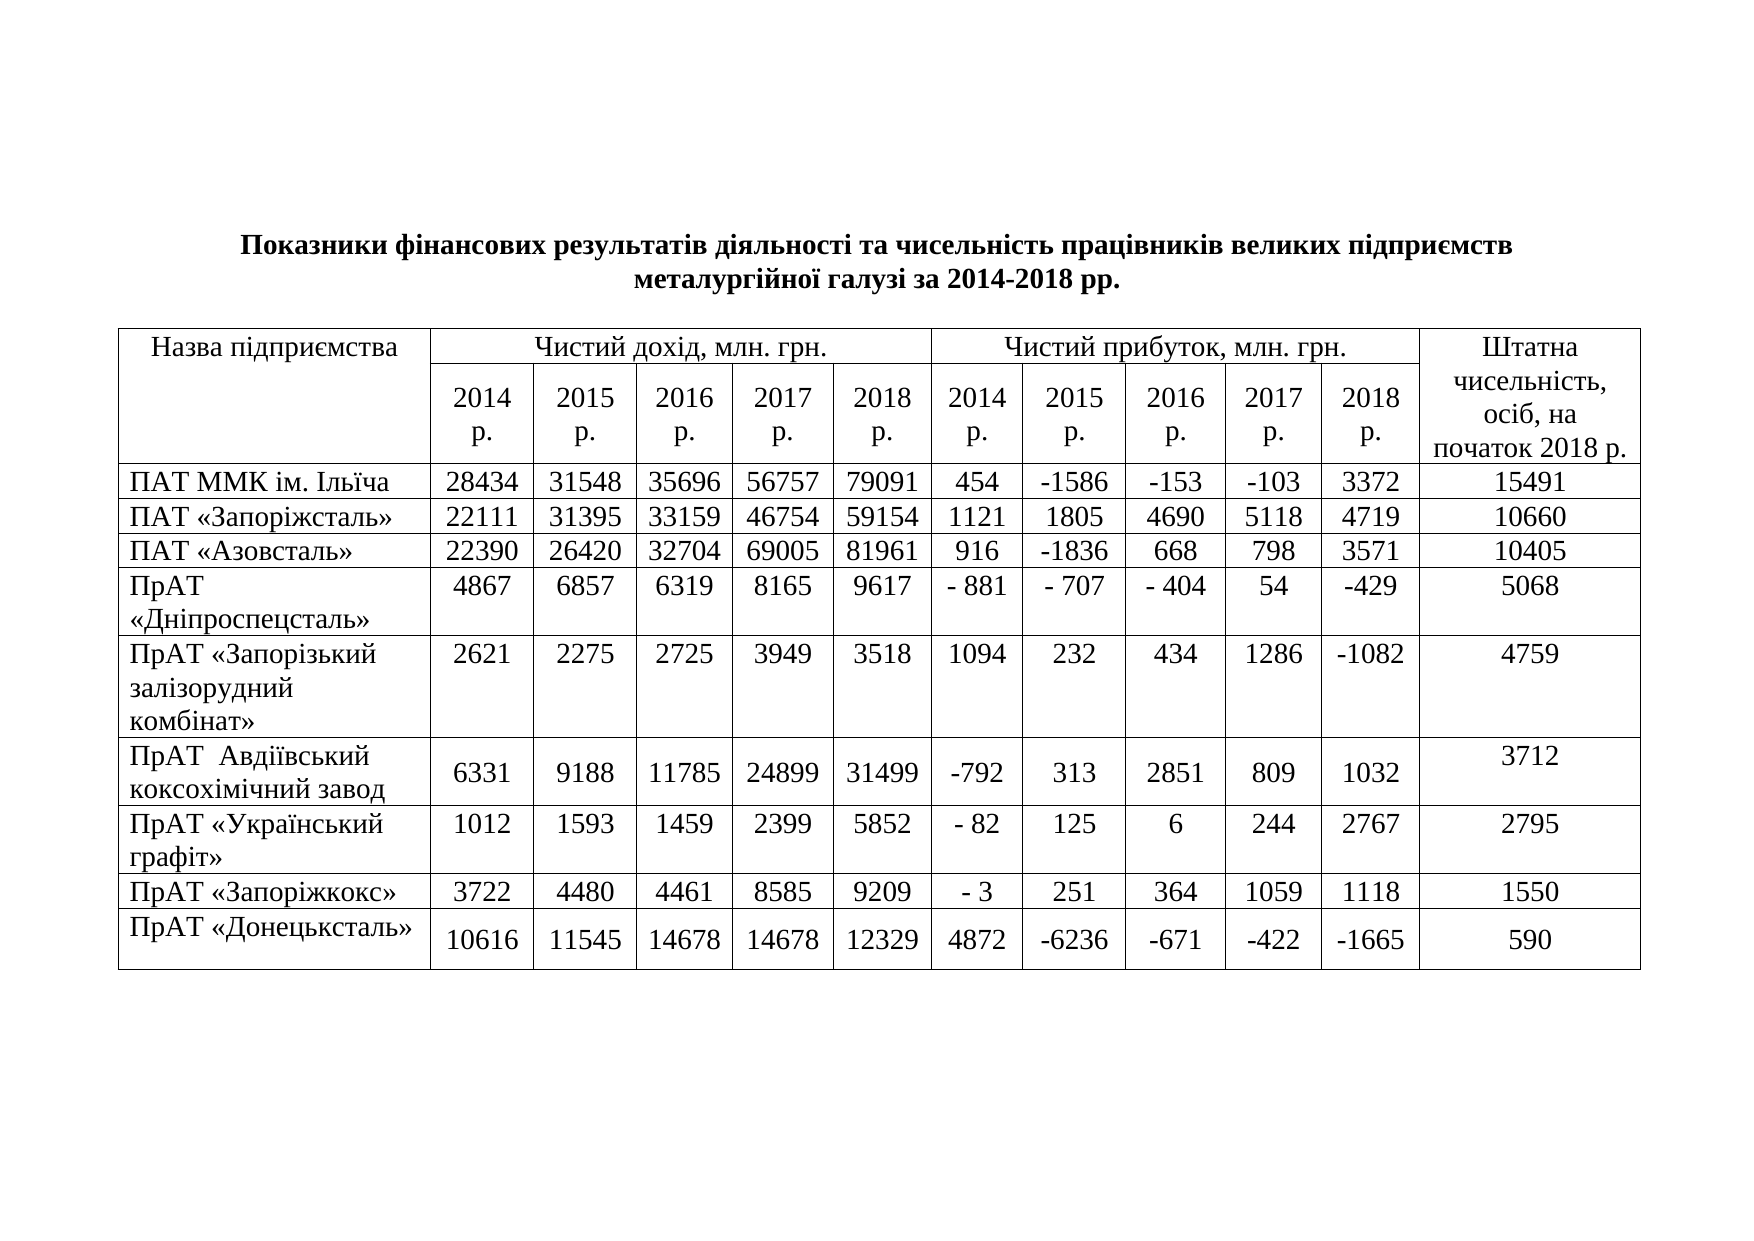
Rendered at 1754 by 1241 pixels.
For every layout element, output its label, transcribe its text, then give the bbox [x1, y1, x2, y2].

table_cell 916 [932, 534, 1022, 567]
table_cell 24899 [733, 738, 833, 805]
table_cell ПрАТ «Запоріжкокс» [119, 874, 430, 908]
table_cell 2016 р. [637, 364, 732, 463]
table_cell 668 [1126, 534, 1225, 567]
table_cell 313 [1023, 738, 1125, 805]
table_cell 9617 [834, 568, 931, 635]
table_cell 33159 [637, 499, 732, 532]
table_cell 22390 [431, 534, 533, 567]
table_cell -1082 [1322, 636, 1419, 737]
table_cell ПрАТ «Запорізький залізорудний комбінат» [119, 636, 430, 737]
table_cell 31395 [534, 499, 636, 532]
table_cell 2015 р. [1023, 364, 1125, 463]
table_cell 3571 [1322, 534, 1419, 567]
table_cell 56757 [733, 464, 833, 498]
table_cell 244 [1226, 806, 1321, 873]
table_cell 125 [1023, 806, 1125, 873]
table_cell 26420 [534, 534, 636, 567]
table_cell 32704 [637, 534, 732, 567]
table_cell 2017 р. [733, 364, 833, 463]
table_cell 434 [1126, 636, 1225, 737]
table_cell - 404 [1126, 568, 1225, 635]
table_cell - 707 [1023, 568, 1125, 635]
table_cell ПрАТ «Український графіт» [119, 806, 430, 873]
table_cell 4759 [1420, 636, 1640, 737]
table_cell 1593 [534, 806, 636, 873]
table_cell 3712 [1420, 738, 1640, 805]
text металургійної галузі за 2014-2018 рр. [118, 261, 1636, 294]
table_cell -422 [1226, 909, 1321, 968]
table_cell 2767 [1322, 806, 1419, 873]
table_cell 4867 [431, 568, 533, 635]
table_cell 2399 [733, 806, 833, 873]
table_cell 3949 [733, 636, 833, 737]
table_cell 2016 р. [1126, 364, 1225, 463]
table_header Штатна чисельність, осіб, на початок 2018 р. [1420, 329, 1640, 463]
table_cell 1550 [1420, 874, 1640, 908]
table_cell 590 [1420, 909, 1640, 968]
table_cell 6 [1126, 806, 1225, 873]
table_cell 11785 [637, 738, 732, 805]
table_cell 809 [1226, 738, 1321, 805]
table_cell ПАТ «Азовсталь» [119, 534, 430, 567]
table_cell -429 [1322, 568, 1419, 635]
table_cell 8165 [733, 568, 833, 635]
table_cell 1012 [431, 806, 533, 873]
table_cell 81961 [834, 534, 931, 567]
table_cell 2017 р. [1226, 364, 1321, 463]
table_cell 10660 [1420, 499, 1640, 532]
table_cell 14678 [733, 909, 833, 968]
table_cell 1059 [1226, 874, 1321, 908]
table_cell 9188 [534, 738, 636, 805]
table_cell -1586 [1023, 464, 1125, 498]
table_cell 10405 [1420, 534, 1640, 567]
table_cell 2018 р. [834, 364, 931, 463]
text Показники фінансових результатів діяльності та чисельність працівників великих підприємств [118, 227, 1636, 261]
table_cell 3722 [431, 874, 533, 908]
table_cell 4461 [637, 874, 732, 908]
table_cell 22111 [431, 499, 533, 532]
table_cell 12329 [834, 909, 931, 968]
table_cell -153 [1126, 464, 1225, 498]
table_cell 3518 [834, 636, 931, 737]
table_cell 2725 [637, 636, 732, 737]
table_cell 1118 [1322, 874, 1419, 908]
table_cell 54 [1226, 568, 1321, 635]
table_cell 1032 [1322, 738, 1419, 805]
table_cell 2014 р. [932, 364, 1022, 463]
table_cell 2851 [1126, 738, 1225, 805]
table_cell -6236 [1023, 909, 1125, 968]
table_cell 1094 [932, 636, 1022, 737]
table_cell 5118 [1226, 499, 1321, 532]
table_cell 4690 [1126, 499, 1225, 532]
table_cell 1805 [1023, 499, 1125, 532]
table_cell 46754 [733, 499, 833, 532]
table_cell 2018 р. [1322, 364, 1419, 463]
table_cell 5852 [834, 806, 931, 873]
table_cell -1665 [1322, 909, 1419, 968]
table_header Чистий дохід, млн. грн. [431, 329, 931, 363]
table_cell 14678 [637, 909, 732, 968]
table_cell 2015 р. [534, 364, 636, 463]
table_cell 11545 [534, 909, 636, 968]
table_cell 10616 [431, 909, 533, 968]
table_cell 4719 [1322, 499, 1419, 532]
table_cell 1121 [932, 499, 1022, 532]
table_cell ПАТ ММК ім. Ільїча [119, 464, 430, 498]
table_cell ПрАТ Авдіївський коксохімічний завод [119, 738, 430, 805]
table_cell 8585 [733, 874, 833, 908]
table_cell ПрАТ «Донецьксталь» [119, 909, 430, 968]
table_cell ПрАТ «Дніпроспецсталь» [119, 568, 430, 635]
table_cell 4872 [932, 909, 1022, 968]
table_cell 69005 [733, 534, 833, 567]
table_cell 35696 [637, 464, 732, 498]
table_header Чистий прибуток, млн. грн. [932, 329, 1419, 363]
table_cell 798 [1226, 534, 1321, 567]
table_cell 9209 [834, 874, 931, 908]
table_cell 2621 [431, 636, 533, 737]
table_cell 28434 [431, 464, 533, 498]
table_cell 2014 р. [431, 364, 533, 463]
table_cell 232 [1023, 636, 1125, 737]
table_cell 2795 [1420, 806, 1640, 873]
table_cell 59154 [834, 499, 931, 532]
table_cell 251 [1023, 874, 1125, 908]
table_cell 1286 [1226, 636, 1321, 737]
table_cell ПАТ «Запоріжсталь» [119, 499, 430, 532]
table_cell 1459 [637, 806, 732, 873]
table_cell -792 [932, 738, 1022, 805]
table_cell - 881 [932, 568, 1022, 635]
table_cell 6319 [637, 568, 732, 635]
table_cell 31499 [834, 738, 931, 805]
table_cell -1836 [1023, 534, 1125, 567]
table_cell 6331 [431, 738, 533, 805]
table_cell 4480 [534, 874, 636, 908]
table_header Назва підприємства [119, 329, 430, 463]
table_cell 15491 [1420, 464, 1640, 498]
table_cell - 3 [932, 874, 1022, 908]
table_cell 5068 [1420, 568, 1640, 635]
table_cell - 82 [932, 806, 1022, 873]
table_cell -671 [1126, 909, 1225, 968]
table_cell -103 [1226, 464, 1321, 498]
table_cell 6857 [534, 568, 636, 635]
table_cell 3372 [1322, 464, 1419, 498]
table_cell 2275 [534, 636, 636, 737]
table_cell 364 [1126, 874, 1225, 908]
table_cell 454 [932, 464, 1022, 498]
table_cell 31548 [534, 464, 636, 498]
table_cell 79091 [834, 464, 931, 498]
